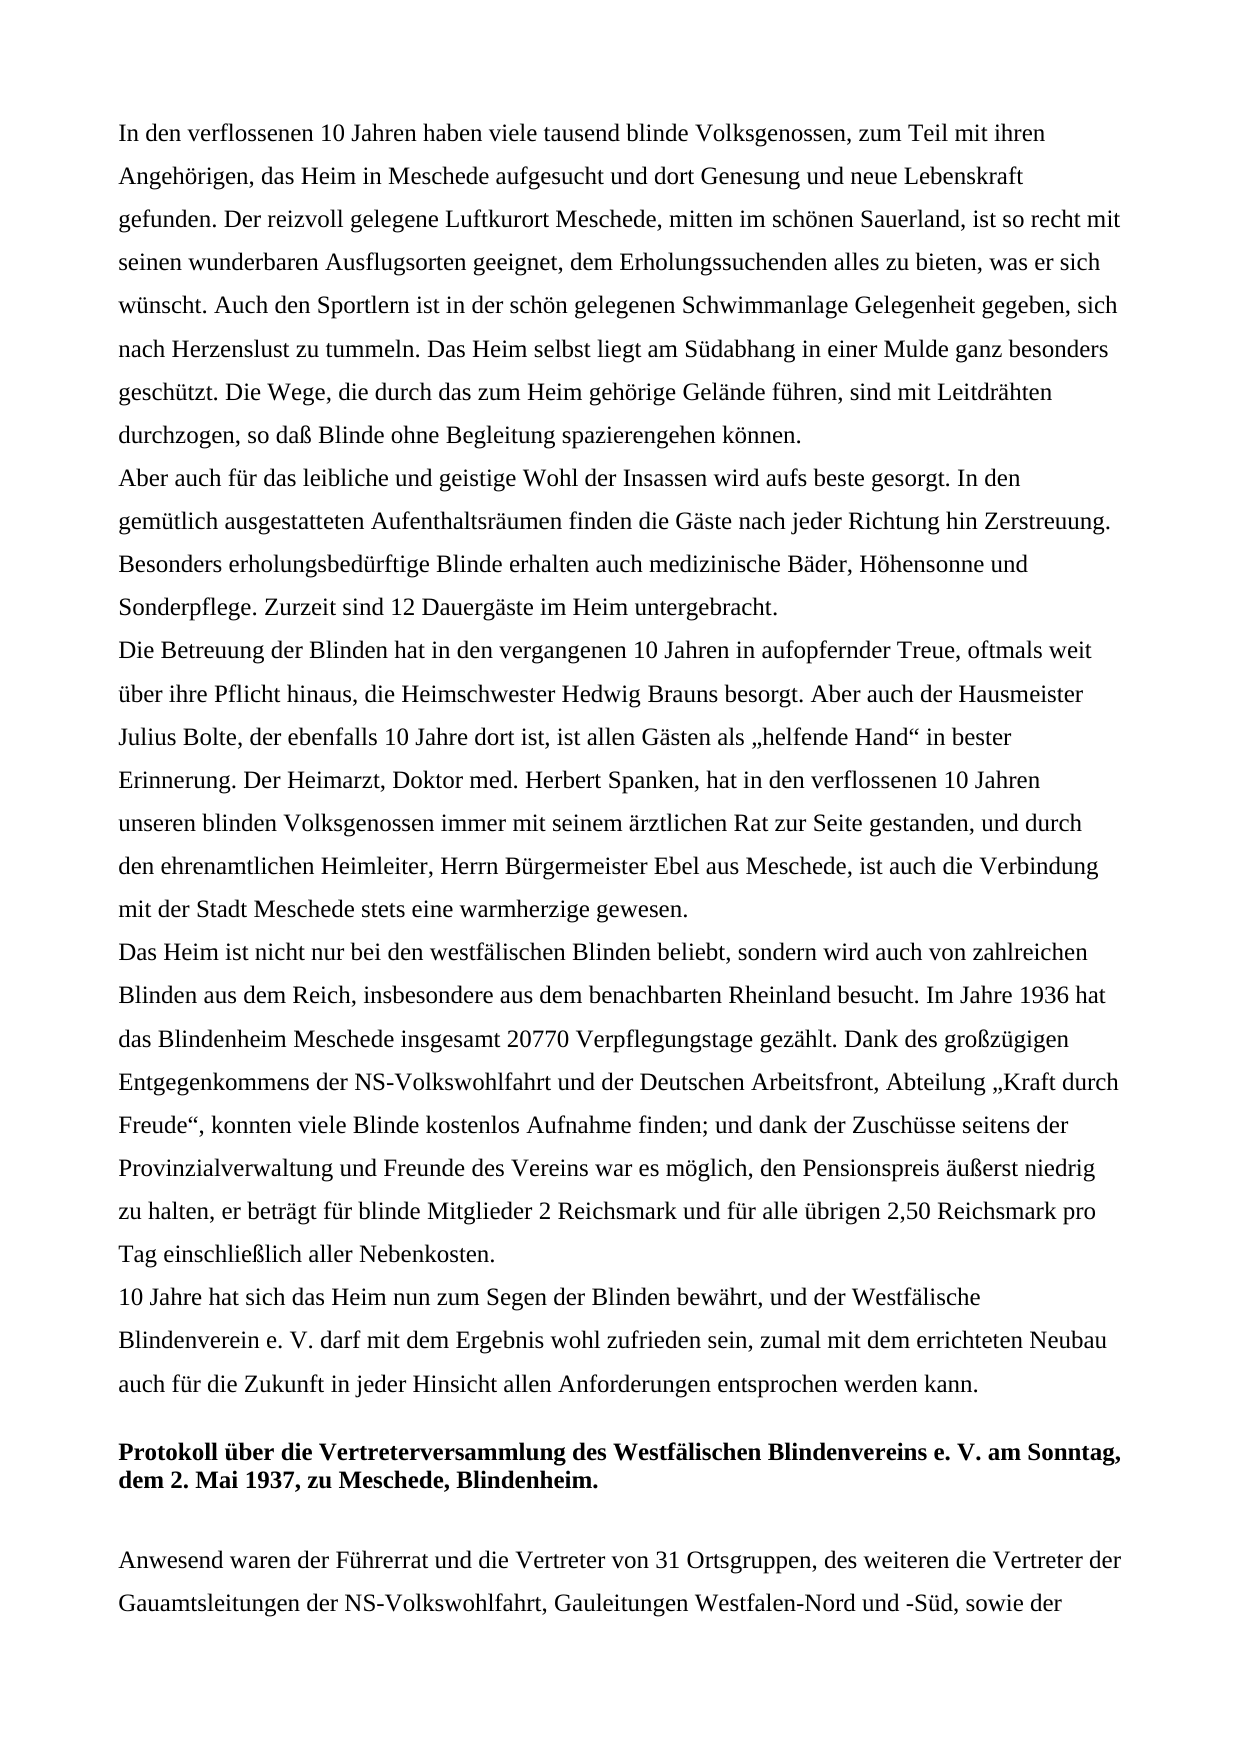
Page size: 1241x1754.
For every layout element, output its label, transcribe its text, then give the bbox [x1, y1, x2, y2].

text 10 Jahre hat sich das Heim nun zum Segen der Blinden bewährt, und der Westfälische Blindenverein e. V. darf mit dem Ergebnis wohl zufrieden sein, zumal mit dem errichteten Neubau auch für die Zukunft in jeder Hinsicht allen Anforderungen entsprochen werden kann. [118, 1282, 1122, 1397]
text In den verflossenen 10 Jahren haben viele tausend blinde Volksgenossen, zum Teil mit ihren Angehörigen, das Heim in Meschede aufgesucht und dort Genesung und neue Lebenskraft gefunden. Der reizvoll gelegene Luftkurort Meschede, mitten im schönen Sauerland, ist so recht mit seinen wunderbaren Ausflugsorten geeignet, dem Erholungssuchenden alles zu bieten, was er sich wünscht. Auch den Sportlern ist in der schön gelegenen Schwimmanlage Gelegenheit gegeben, sich nach Herzenslust zu tummeln. Das Heim selbst liegt am Südabhang in einer Mulde ganz besonders geschützt. Die Wege, die durch das zum Heim gehörige Gelände führen, sind mit Leitdrähten durchzogen, so daß Blinde ohne Begleitung spazierengehen können. [118, 118, 1122, 449]
text Die Betreuung der Blinden hat in den vergangenen 10 Jahren in aufopfernder Treue, oftmals weit über ihre Pflicht hinaus, die Heimschwester Hedwig Brauns besorgt. Aber auch der Hausmeister Julius Bolte, der ebenfalls 10 Jahre dort ist, ist allen Gästen als „helfende Hand“ in bester Erinnerung. Der Heimarzt, Doktor med. Herbert Spanken, hat in den verflossenen 10 Jahren unseren blinden Volksgenossen immer mit seinem ärztlichen Rat zur Seite gestanden, und durch den ehrenamtlichen Heimleiter, Herrn Bürgermeister Ebel aus Meschede, ist auch die Verbindung mit der Stadt Meschede stets eine warmherzige gewesen. [118, 636, 1122, 923]
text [118, 1545, 1122, 1617]
subtitle Protokoll über die Vertreterversammlung des Westfälischen Blindenvereins e. V. am Sonntag, dem 2. Mai 1937, zu Meschede, Blindenheim. [118, 1437, 1122, 1494]
text Aber auch für das leibliche und geistige Wohl der Insassen wird aufs beste gesorgt. In den gemütlich ausgestatteten Aufenthaltsräumen finden die Gäste nach jeder Richtung hin Zerstreuung. Besonders erholungsbedürftige Blinde erhalten auch medizinische Bäder, Höhensonne und Sonderpflege. Zurzeit sind 12 Dauergäste im Heim untergebracht. [118, 463, 1122, 621]
text Das Heim ist nicht nur bei den westfälischen Blinden beliebt, sondern wird auch von zahlreichen Blinden aus dem Reich, insbesondere aus dem benachbarten Rheinland besucht. Im Jahre 1936 hat das Blindenheim Meschede insgesamt 20770 Verpflegungstage gezählt. Dank des großzügigen Entgegenkommens der NS-Volkswohlfahrt und der Deutschen Arbeitsfront, Abteilung „Kraft durch Freude“, konnten viele Blinde kostenlos Aufnahme finden; und dank der Zuschüsse seitens der Provinzialverwaltung und Freunde des Vereins war es möglich, den Pensionspreis äußerst niedrig zu halten, er beträgt für blinde Mitglieder 2 Reichsmark und für alle übrigen 2,50 Reichsmark pro Tag einschließlich aller Nebenkosten. [118, 937, 1122, 1268]
